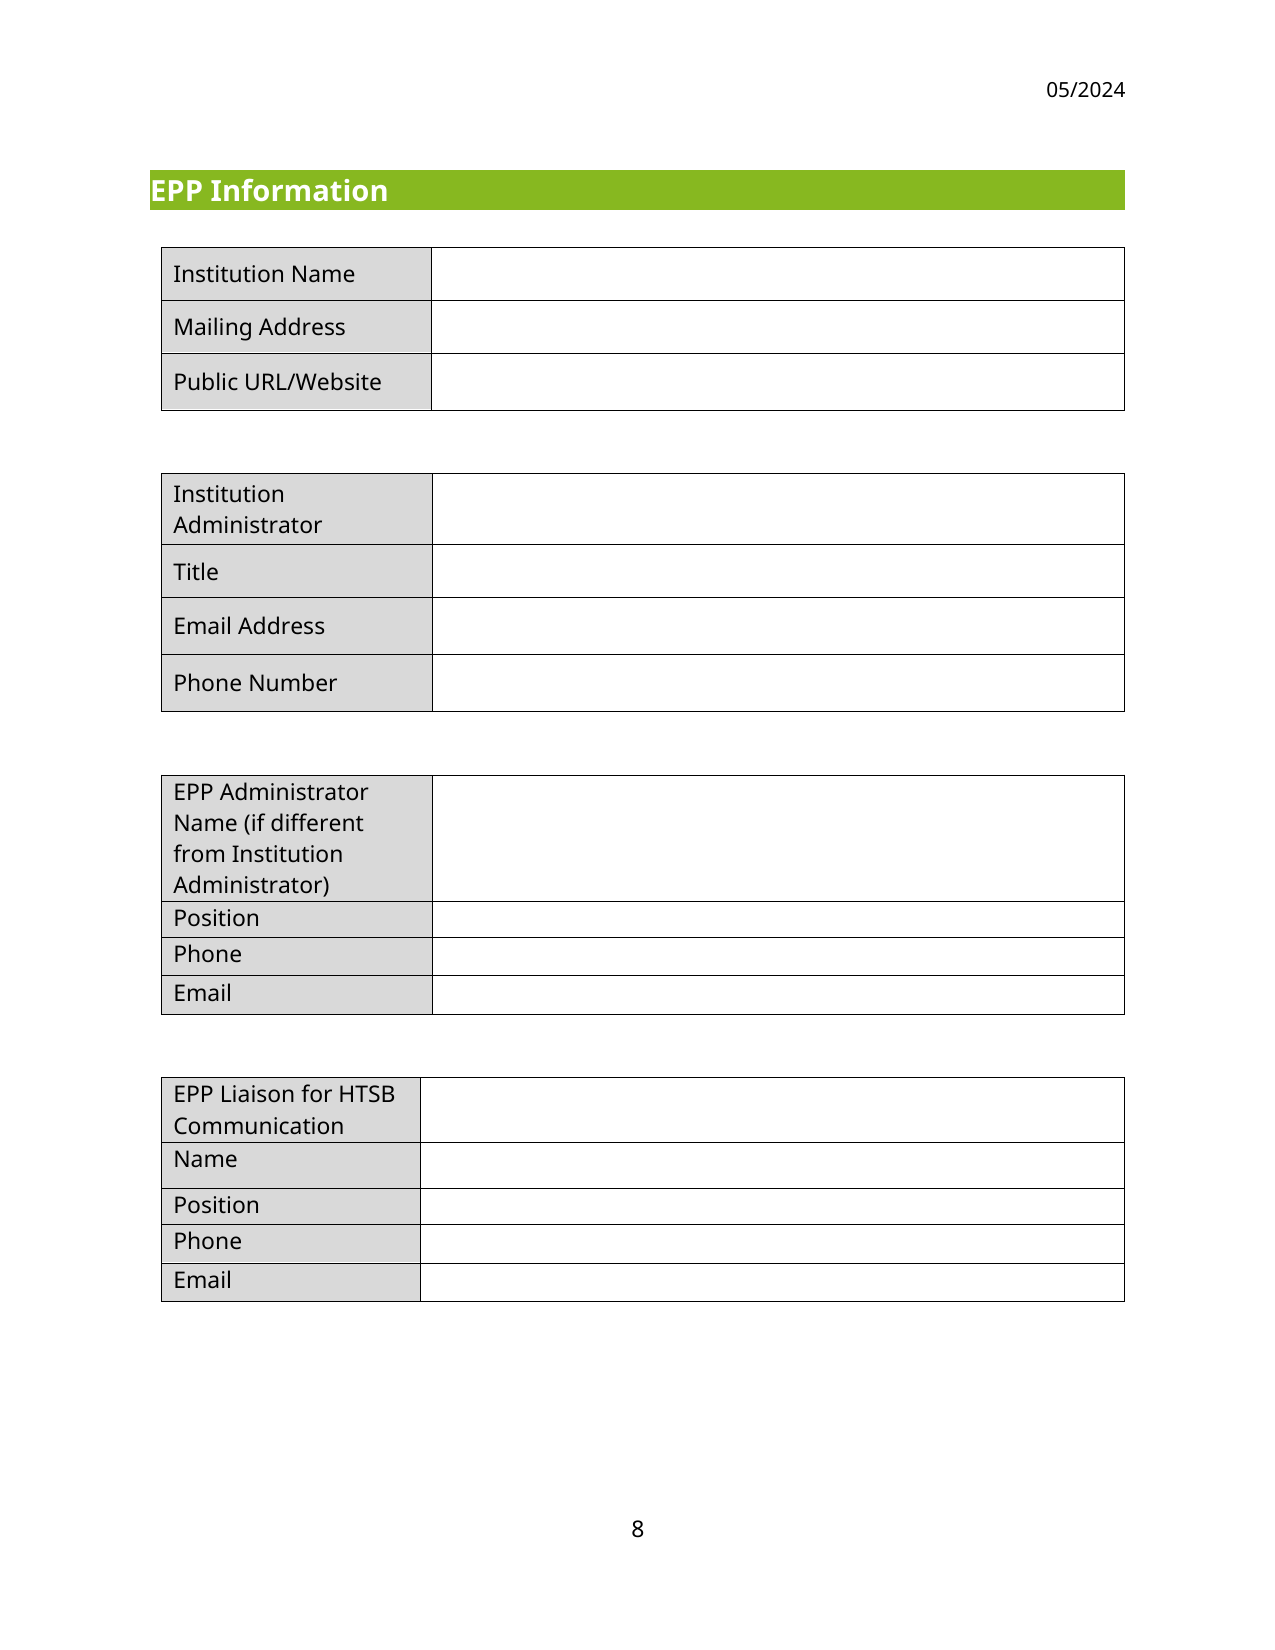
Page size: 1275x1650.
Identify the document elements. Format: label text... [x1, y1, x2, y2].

table_cell Position [162, 902, 432, 937]
table_cell Phone [162, 938, 432, 975]
table_header Institution Administrator [162, 474, 432, 544]
table_cell [421, 1264, 1124, 1301]
table_cell Phone Number [162, 655, 432, 711]
table_cell [433, 976, 1124, 1014]
table_cell [432, 354, 1124, 409]
table_cell [433, 598, 1124, 654]
table_header [433, 474, 1124, 544]
table_cell [421, 1225, 1124, 1262]
table_cell [433, 655, 1124, 711]
table_cell Email Address [162, 598, 432, 654]
table_cell [433, 902, 1124, 937]
table_header EPP Liaison for HTSB Communication [162, 1078, 420, 1142]
subtitle EPP Information [150, 170, 1125, 210]
table_cell Email [162, 1264, 420, 1301]
table_header Institution Name [162, 248, 431, 300]
table_header [421, 1078, 1124, 1142]
table_cell Position [162, 1189, 420, 1224]
table_cell Phone [162, 1225, 420, 1262]
table_cell Email [162, 976, 432, 1014]
table_cell [421, 1143, 1124, 1188]
table_cell [433, 938, 1124, 975]
table_cell [432, 301, 1124, 352]
table_cell Public URL/Website [162, 354, 431, 409]
table_header [433, 776, 1124, 901]
table_cell Mailing Address [162, 301, 431, 352]
table_header [432, 248, 1124, 300]
table_header EPP Administrator Name (if different from Institution Administrator) [162, 776, 432, 901]
table_cell Title [162, 545, 432, 597]
table_cell Name [162, 1143, 420, 1188]
table_cell [421, 1189, 1124, 1224]
table_cell [433, 545, 1124, 597]
